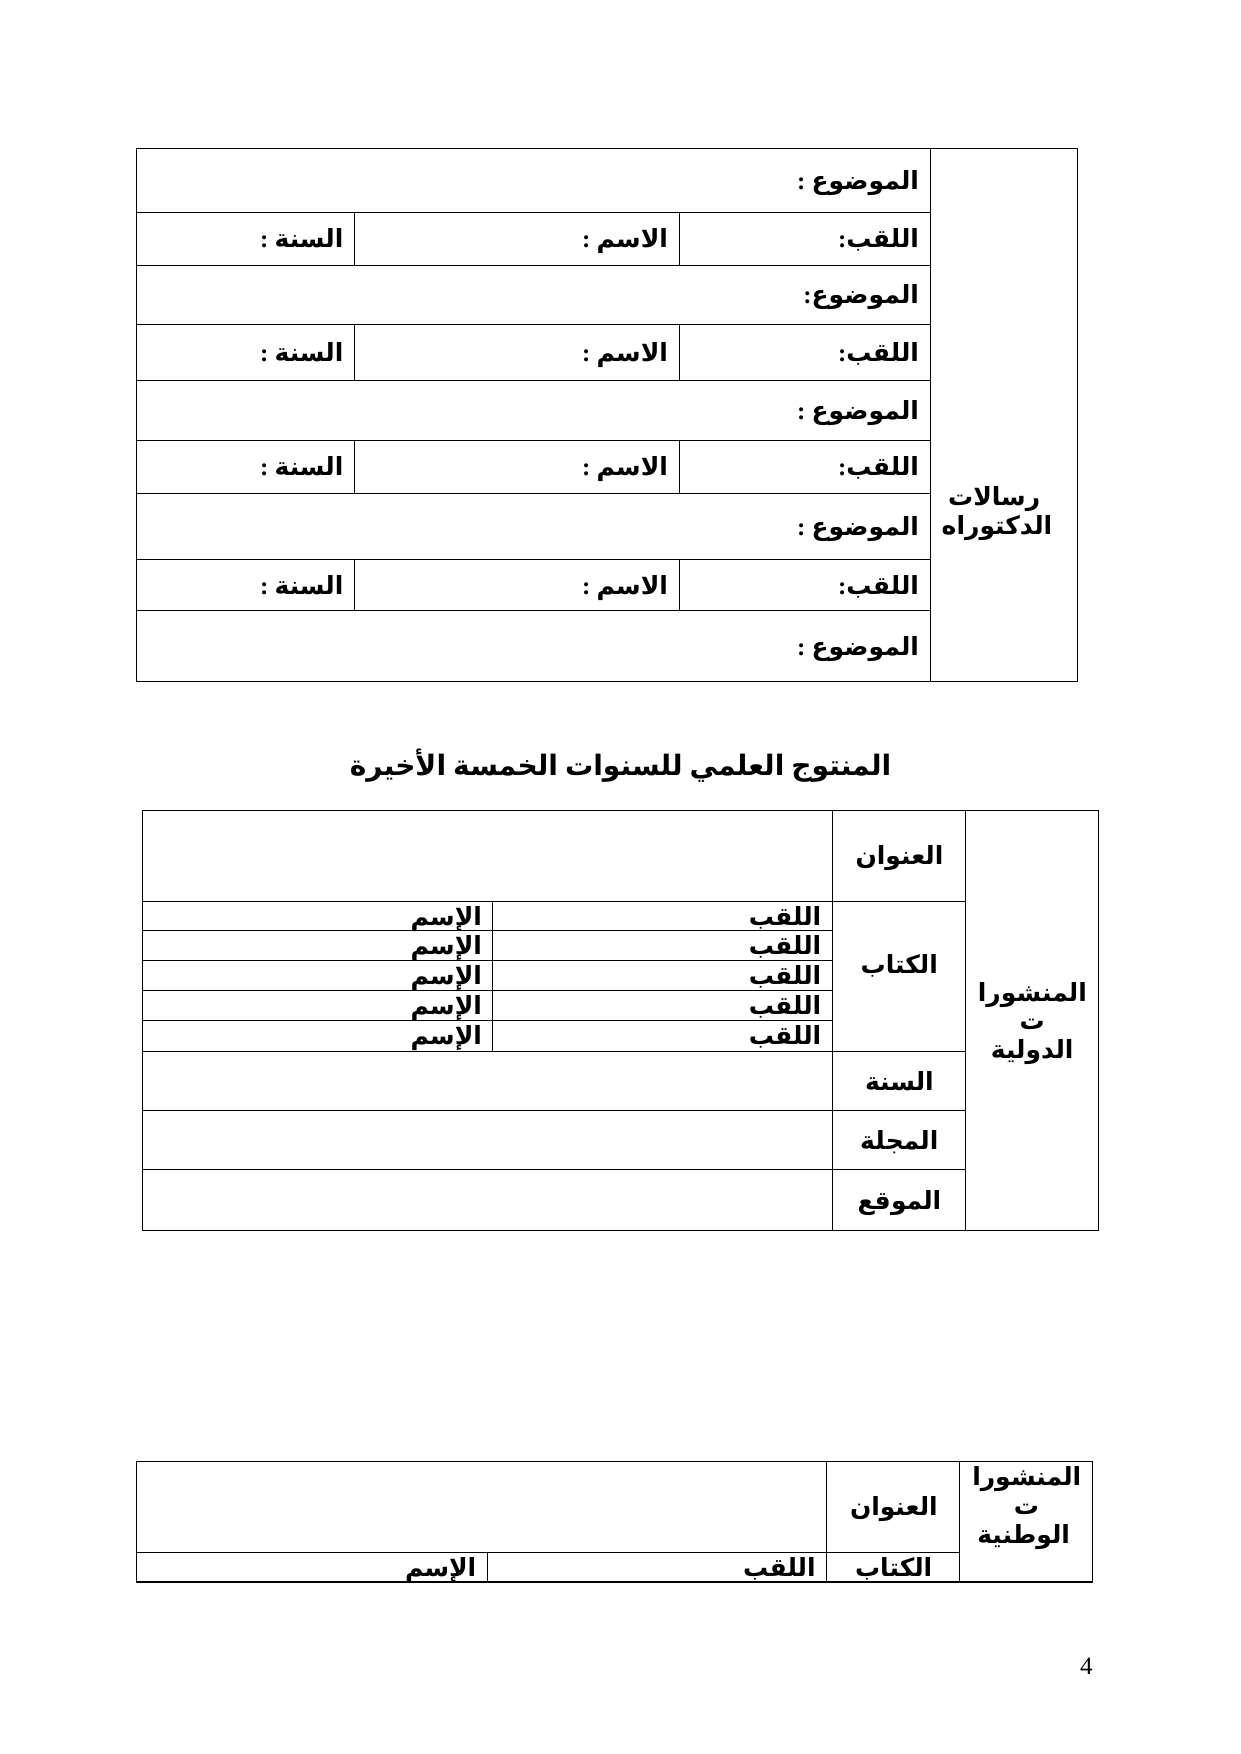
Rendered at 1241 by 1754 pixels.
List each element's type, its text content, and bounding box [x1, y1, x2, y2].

table_header [143, 811, 832, 901]
table_cell اللقب [493, 1021, 832, 1051]
table_header العنوان [833, 811, 965, 901]
table_cell الإسم [143, 961, 492, 990]
table_cell الإسم [143, 1021, 492, 1051]
table_cell الموضوع : [137, 611, 930, 681]
table_cell الاسم : [355, 325, 679, 380]
table_cell اللقب: [680, 441, 930, 492]
table_cell [143, 1170, 832, 1230]
table_cell الإسم [137, 1553, 487, 1581]
table_cell اللقب: [680, 560, 930, 610]
table_header العنوان [827, 1462, 959, 1552]
table_cell اللقب [493, 961, 832, 990]
table_cell [143, 1111, 832, 1169]
table_cell السنة : [137, 325, 354, 380]
table_cell [143, 1052, 832, 1110]
table_cell اللقب: [680, 213, 930, 264]
table_cell الإسم [143, 931, 492, 960]
table_cell الكتاب [827, 1553, 959, 1581]
table_cell المجلة [833, 1111, 965, 1169]
table_cell الاسم : [355, 560, 679, 610]
table_cell الموقع [833, 1170, 965, 1230]
table_cell الاسم : [355, 441, 679, 492]
table_cell اللقب [493, 931, 832, 960]
table_header [137, 1462, 826, 1552]
table_cell اللقب [493, 991, 832, 1020]
table_cell السنة [833, 1052, 965, 1110]
table_header المنشورات الدولية [966, 811, 1098, 1230]
table_cell الكتاب [833, 902, 965, 1051]
table_cell الإسم [143, 991, 492, 1020]
table_cell الموضوع : [137, 381, 930, 439]
table_cell السنة : [137, 213, 354, 264]
table_cell الموضوع : [137, 149, 930, 212]
table_header رسالات الدكتوراه [931, 149, 1077, 681]
table_cell اللقب [493, 902, 832, 930]
text المنتوج العلمي للسنوات الخمسة الأخيرة [148, 749, 1093, 781]
table_cell الاسم : [355, 213, 679, 264]
table_cell الإسم [143, 902, 492, 930]
table_cell السنة : [137, 560, 354, 610]
table_cell السنة : [137, 441, 354, 492]
table_cell اللقب [488, 1553, 826, 1581]
table_cell الموضوع : [137, 494, 930, 559]
table_cell اللقب: [680, 325, 930, 380]
table_header المنشورات الوطنية [960, 1462, 1092, 1581]
table_cell الموضوع: [137, 266, 930, 323]
